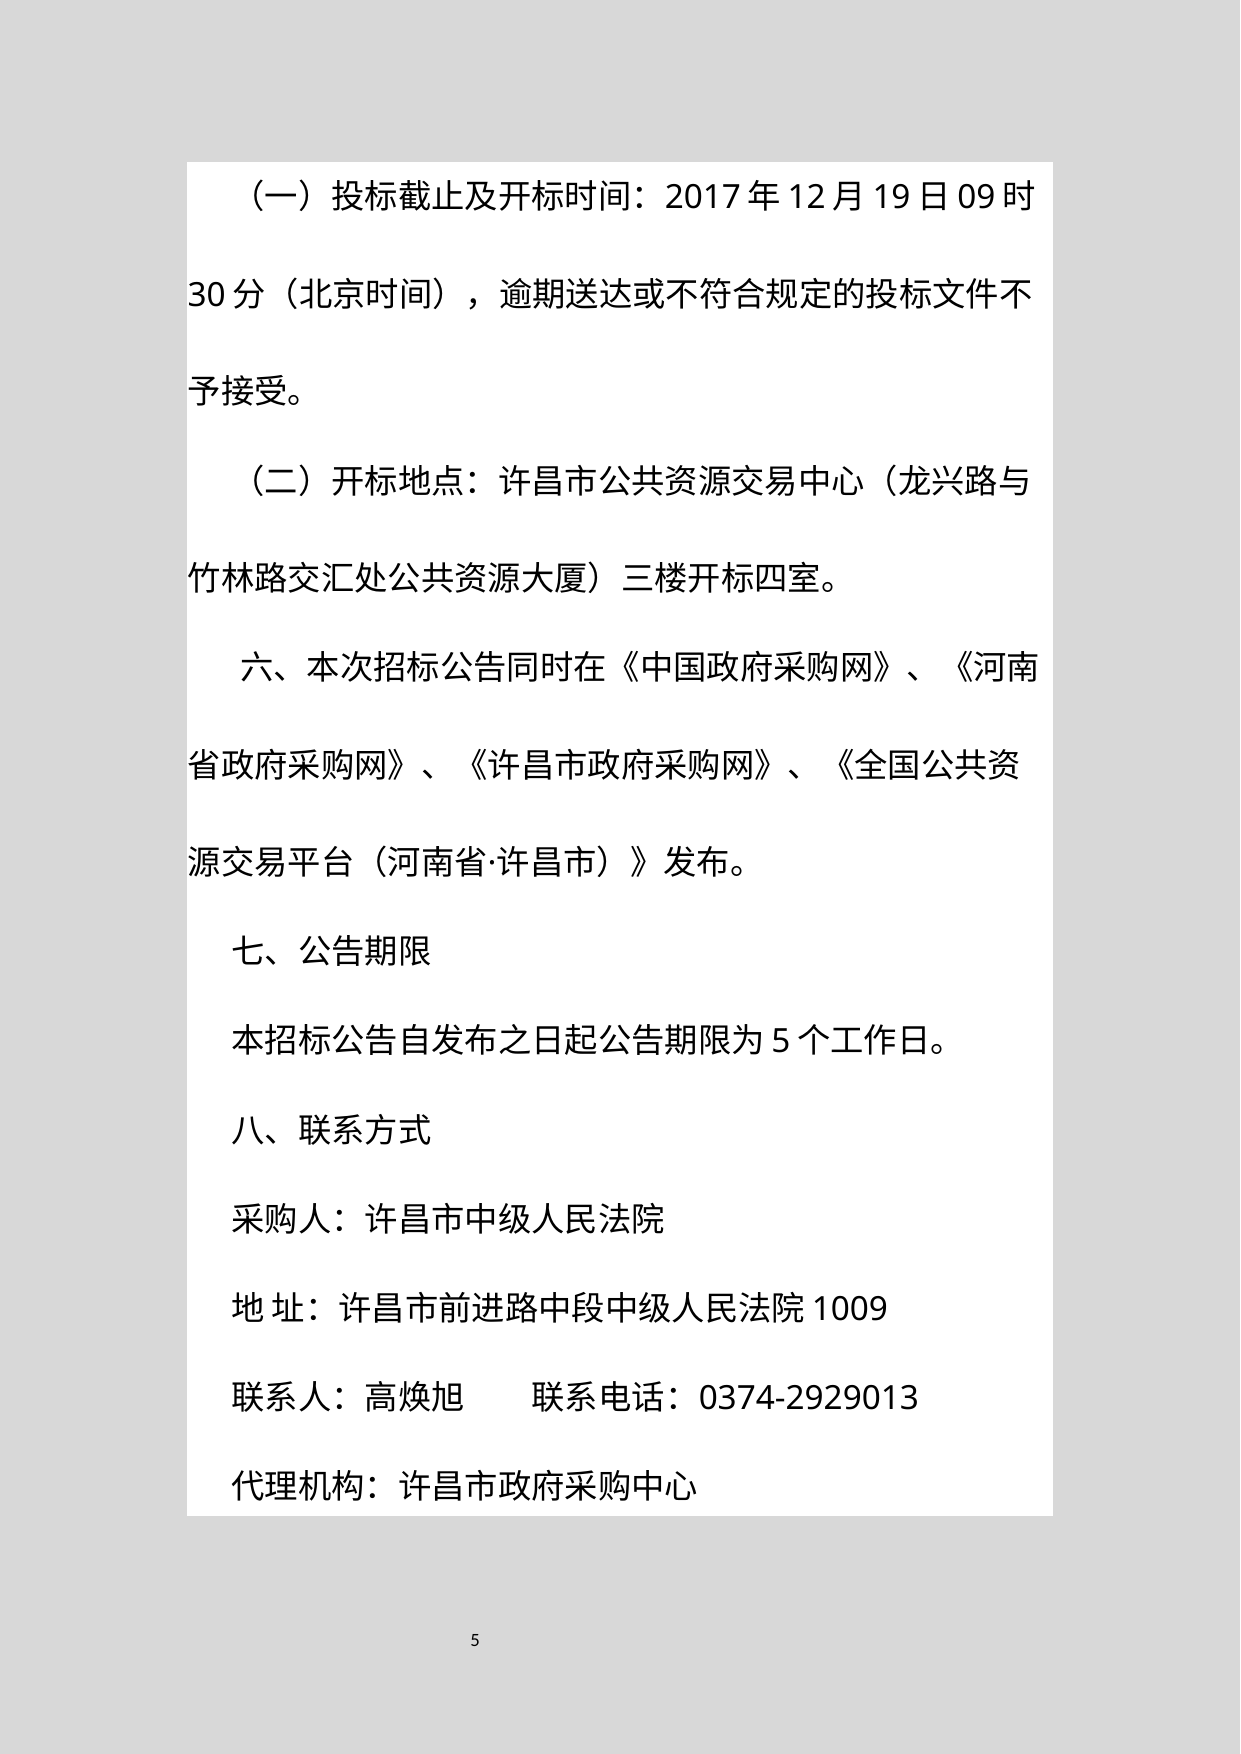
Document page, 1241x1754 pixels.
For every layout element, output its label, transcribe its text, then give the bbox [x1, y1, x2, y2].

text 七、公告期限 [187, 917, 1053, 982]
text 六、本次招标公告同时在《中国政府采购网》、《河南省政府采购网》、《许昌市政府采购网》、《全国公共资源交易平台（河南省·许昌市）》发布。 [187, 633, 1053, 893]
text （一）投标截止及开标时间：2017年12月19日09时30分（北京时间），逾期送达或不符合规定的投标文件不予接受。 [187, 162, 1053, 422]
text 地 址：许昌市前进路中段中级人民法院1009 [187, 1273, 1053, 1338]
text 八、联系方式 [187, 1095, 1053, 1160]
text （二）开标地点：许昌市公共资源交易中心（龙兴路与竹林路交汇处公共资源大厦）三楼开标四室。 [187, 446, 1053, 608]
text 采购人：许昌市中级人民法院 [187, 1184, 1053, 1249]
text 代理机构：许昌市政府采购中心 [187, 1451, 1053, 1516]
text 联系人：高焕旭 联系电话：0374-2929013 [187, 1362, 1053, 1427]
text 本招标公告自发布之日起公告期限为5个工作日。 [187, 1006, 1053, 1071]
